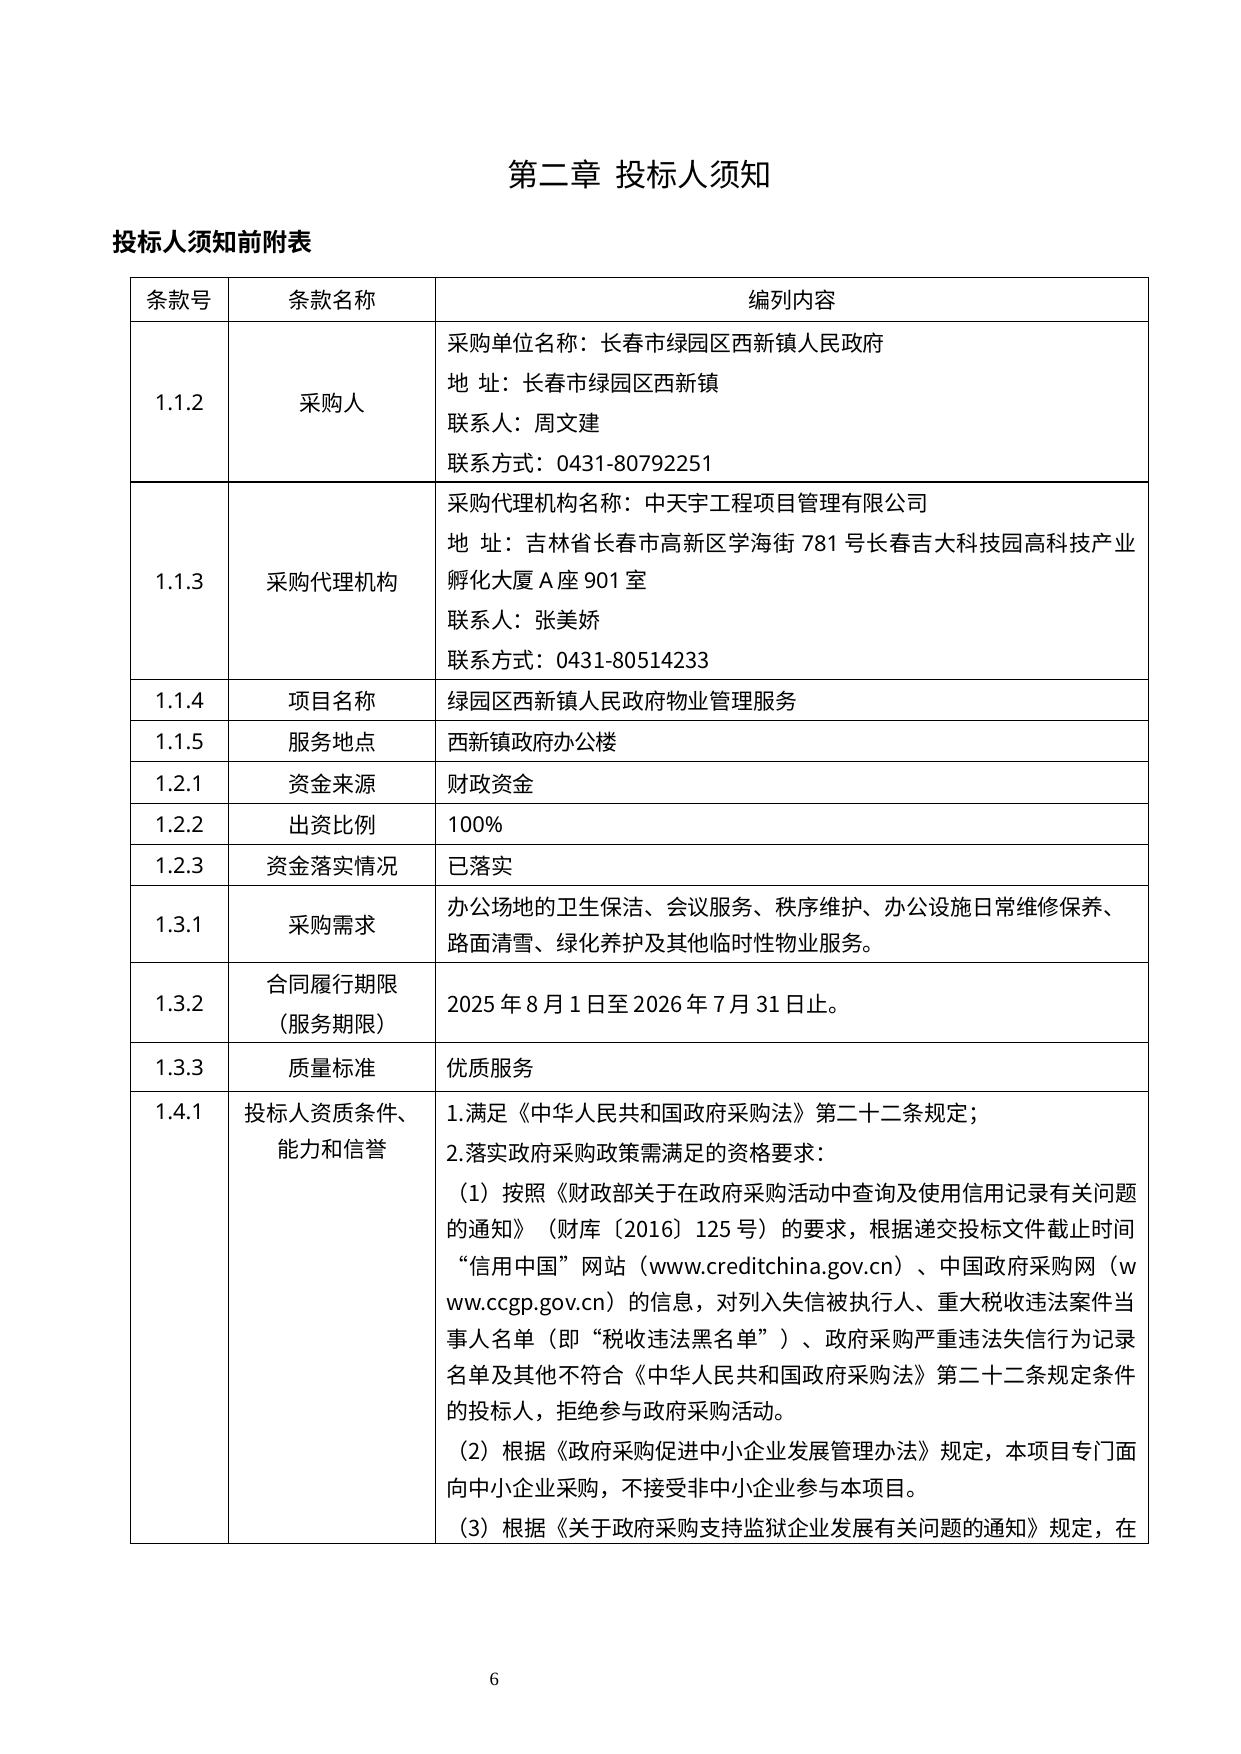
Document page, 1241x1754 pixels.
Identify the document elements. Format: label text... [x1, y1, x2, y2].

table_cell 资金来源 [229, 762, 435, 803]
table_cell 采购单位名称：长春市绿园区西新镇人民政府 地 址：长春市绿园区西新镇 联系人：周文建 联系方式：0431-80792251 [436, 322, 1148, 481]
table_cell 质量标准 [229, 1043, 435, 1091]
table_cell 1.2.2 [131, 804, 228, 844]
table_cell 1.3.3 [131, 1043, 228, 1091]
table_cell 1.2.1 [131, 762, 228, 803]
table_cell 优质服务 [436, 1043, 1148, 1091]
table_cell 办公场地的卫生保洁、会议服务、秩序维护、办公设施日常维修保养、路面清雪、绿化养护及其他临时性物业服务。 [436, 886, 1148, 962]
table_cell 1.1.4 [131, 680, 228, 720]
table_header 条款名称 [229, 278, 435, 321]
table_cell 1.3.2 [131, 963, 228, 1042]
table_cell 1.3.1 [131, 886, 228, 962]
table_cell 采购人 [229, 322, 435, 481]
table_cell 服务地点 [229, 721, 435, 761]
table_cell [436, 1092, 1148, 1542]
table_cell 项目名称 [229, 680, 435, 720]
table_cell 100% [436, 804, 1148, 844]
table_cell 出资比例 [229, 804, 435, 844]
table_cell 财政资金 [436, 762, 1148, 803]
table_header 条款号 [131, 278, 228, 321]
table_cell 1.4.1 [131, 1092, 228, 1542]
table_cell 绿园区西新镇人民政府物业管理服务 [436, 680, 1148, 720]
subtitle 第二章 投标人须知 [112, 150, 1166, 195]
table_cell 资金落实情况 [229, 845, 435, 885]
table_header 编列内容 [436, 278, 1148, 321]
table_cell 已落实 [436, 845, 1148, 885]
table_cell 1.1.3 [131, 483, 228, 678]
table_cell 投标人资质条件、能力和信誉 [229, 1092, 435, 1542]
table_cell 2025年8月1日至2026年7月31日止。 [436, 963, 1148, 1042]
text 投标人须知前附表 [112, 223, 1166, 259]
table_cell 1.2.3 [131, 845, 228, 885]
table_cell 1.1.2 [131, 322, 228, 481]
table_cell 采购代理机构名称：中天宇工程项目管理有限公司 地 址：吉林省长春市高新区学海街781号长春吉大科技园高科技产业孵化大厦A座901室 联系人：张美娇 联系方式：0431-80514233 [436, 483, 1148, 678]
table_cell 采购需求 [229, 886, 435, 962]
table_cell 1.1.5 [131, 721, 228, 761]
table_cell 采购代理机构 [229, 483, 435, 678]
table_cell 西新镇政府办公楼 [436, 721, 1148, 761]
table_cell 合同履行期限 （服务期限） [229, 963, 435, 1042]
